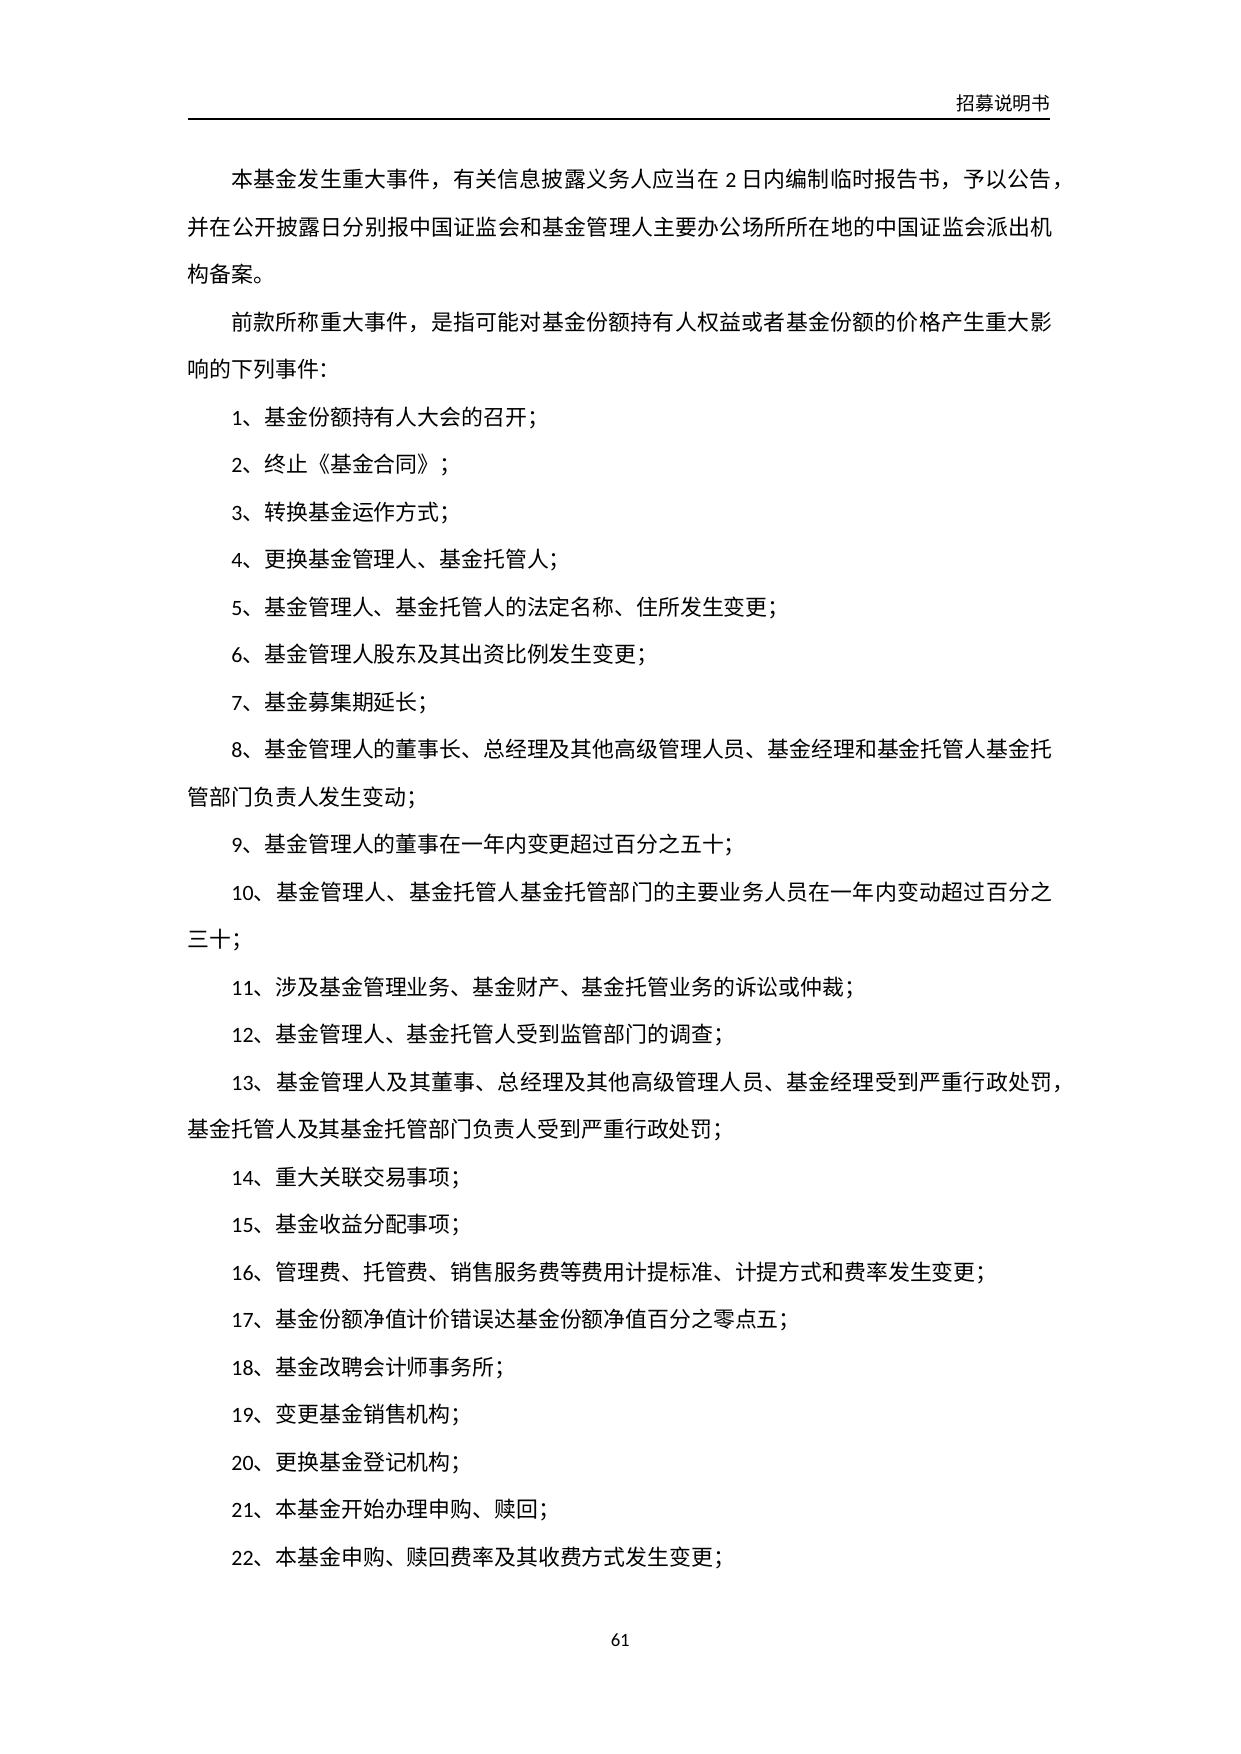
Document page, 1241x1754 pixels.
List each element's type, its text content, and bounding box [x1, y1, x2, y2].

text 10、基金管理人、基金托管人基金托管部门的主要业务人员在一年内变动超过百分之三十； [187, 874, 1053, 954]
text 4、更换基金管理人、基金托管人； [187, 542, 1053, 574]
text 2、终止《基金合同》； [187, 447, 1053, 479]
text 21、本基金开始办理申购、赎回； [187, 1492, 1053, 1524]
text 18、基金改聘会计师事务所； [187, 1349, 1053, 1381]
text 22、本基金申购、赎回费率及其收费方式发生变更； [187, 1539, 1053, 1571]
text 15、基金收益分配事项； [187, 1207, 1053, 1239]
text 17、基金份额净值计价错误达基金份额净值百分之零点五； [187, 1302, 1053, 1334]
text 12、基金管理人、基金托管人受到监管部门的调查； [187, 1017, 1053, 1049]
text 5、基金管理人、基金托管人的法定名称、住所发生变更； [187, 589, 1053, 621]
text 本基金发生重大事件，有关信息披露义务人应当在2日内编制临时报告书，予以公告，并在公开披露日分别报中国证监会和基金管理人主要办公场所所在地的中国证监会派出机构备案。 [187, 162, 1053, 289]
text 1、基金份额持有人大会的召开； [187, 399, 1053, 431]
text 19、变更基金销售机构； [187, 1397, 1053, 1429]
text 6、基金管理人股东及其出资比例发生变更； [187, 637, 1053, 669]
text 7、基金募集期延长； [187, 684, 1053, 716]
text 14、重大关联交易事项； [187, 1159, 1053, 1191]
text 前款所称重大事件，是指可能对基金份额持有人权益或者基金份额的价格产生重大影响的下列事件： [187, 304, 1053, 384]
text 13、基金管理人及其董事、总经理及其他高级管理人员、基金经理受到严重行政处罚，基金托管人及其基金托管部门负责人受到严重行政处罚； [187, 1064, 1053, 1144]
text 16、管理费、托管费、销售服务费等费用计提标准、计提方式和费率发生变更； [187, 1254, 1053, 1286]
text 20、更换基金登记机构； [187, 1444, 1053, 1476]
text 11、涉及基金管理业务、基金财产、基金托管业务的诉讼或仲裁； [187, 969, 1053, 1001]
text 9、基金管理人的董事在一年内变更超过百分之五十； [187, 827, 1053, 859]
text 8、基金管理人的董事长、总经理及其他高级管理人员、基金经理和基金托管人基金托管部门负责人发生变动； [187, 732, 1053, 811]
text 3、转换基金运作方式； [187, 494, 1053, 526]
